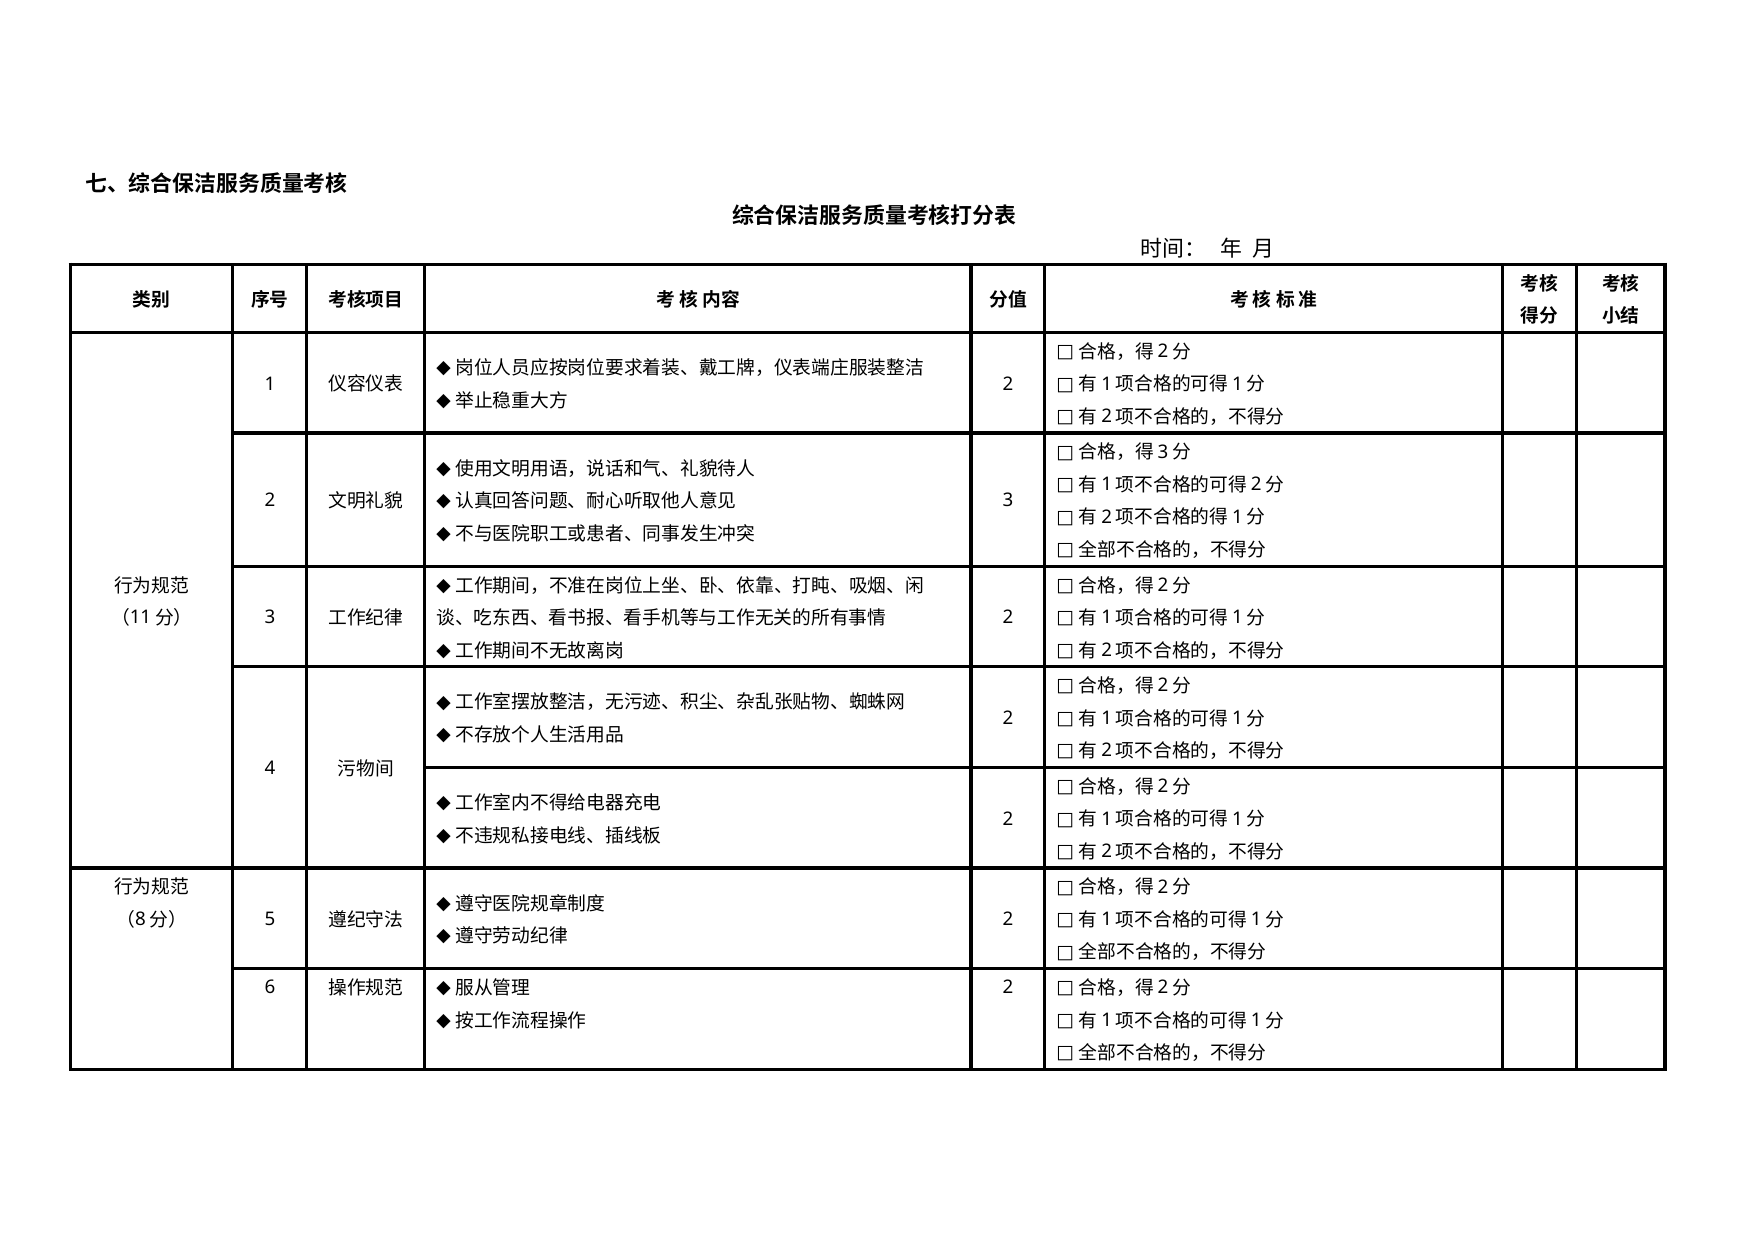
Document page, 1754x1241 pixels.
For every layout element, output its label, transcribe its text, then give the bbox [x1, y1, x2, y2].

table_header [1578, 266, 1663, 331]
text 时间： 年 月 [85, 230, 1663, 263]
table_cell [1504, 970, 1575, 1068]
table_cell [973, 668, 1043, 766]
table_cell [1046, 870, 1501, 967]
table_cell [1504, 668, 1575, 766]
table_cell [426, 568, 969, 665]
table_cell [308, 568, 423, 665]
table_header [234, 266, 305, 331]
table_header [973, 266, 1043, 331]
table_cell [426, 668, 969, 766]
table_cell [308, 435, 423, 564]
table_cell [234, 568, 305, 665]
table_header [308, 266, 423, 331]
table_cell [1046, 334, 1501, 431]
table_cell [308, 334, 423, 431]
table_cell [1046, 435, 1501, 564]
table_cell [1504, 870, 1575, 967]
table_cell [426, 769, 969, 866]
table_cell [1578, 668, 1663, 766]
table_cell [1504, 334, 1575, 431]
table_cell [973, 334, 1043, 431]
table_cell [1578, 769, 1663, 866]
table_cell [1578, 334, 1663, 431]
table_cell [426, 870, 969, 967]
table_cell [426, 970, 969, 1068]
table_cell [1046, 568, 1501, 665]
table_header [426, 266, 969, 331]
text 综合保洁服务质量考核打分表 [85, 198, 1663, 230]
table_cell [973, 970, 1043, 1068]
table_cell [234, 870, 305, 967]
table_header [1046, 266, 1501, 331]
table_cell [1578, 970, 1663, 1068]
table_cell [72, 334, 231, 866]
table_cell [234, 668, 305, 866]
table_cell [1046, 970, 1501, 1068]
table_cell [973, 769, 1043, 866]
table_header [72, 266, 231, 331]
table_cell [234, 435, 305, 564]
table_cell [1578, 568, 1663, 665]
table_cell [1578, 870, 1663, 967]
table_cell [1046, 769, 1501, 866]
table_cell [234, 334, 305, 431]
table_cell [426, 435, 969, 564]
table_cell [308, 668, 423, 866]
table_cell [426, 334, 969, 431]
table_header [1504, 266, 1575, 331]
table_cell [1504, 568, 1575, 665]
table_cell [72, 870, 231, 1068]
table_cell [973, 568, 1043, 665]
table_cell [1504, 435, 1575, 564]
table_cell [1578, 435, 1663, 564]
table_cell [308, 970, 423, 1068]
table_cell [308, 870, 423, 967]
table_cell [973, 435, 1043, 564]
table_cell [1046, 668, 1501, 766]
text 七、综合保洁服务质量考核 [85, 165, 1663, 198]
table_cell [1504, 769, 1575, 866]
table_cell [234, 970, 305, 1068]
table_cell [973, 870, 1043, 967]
